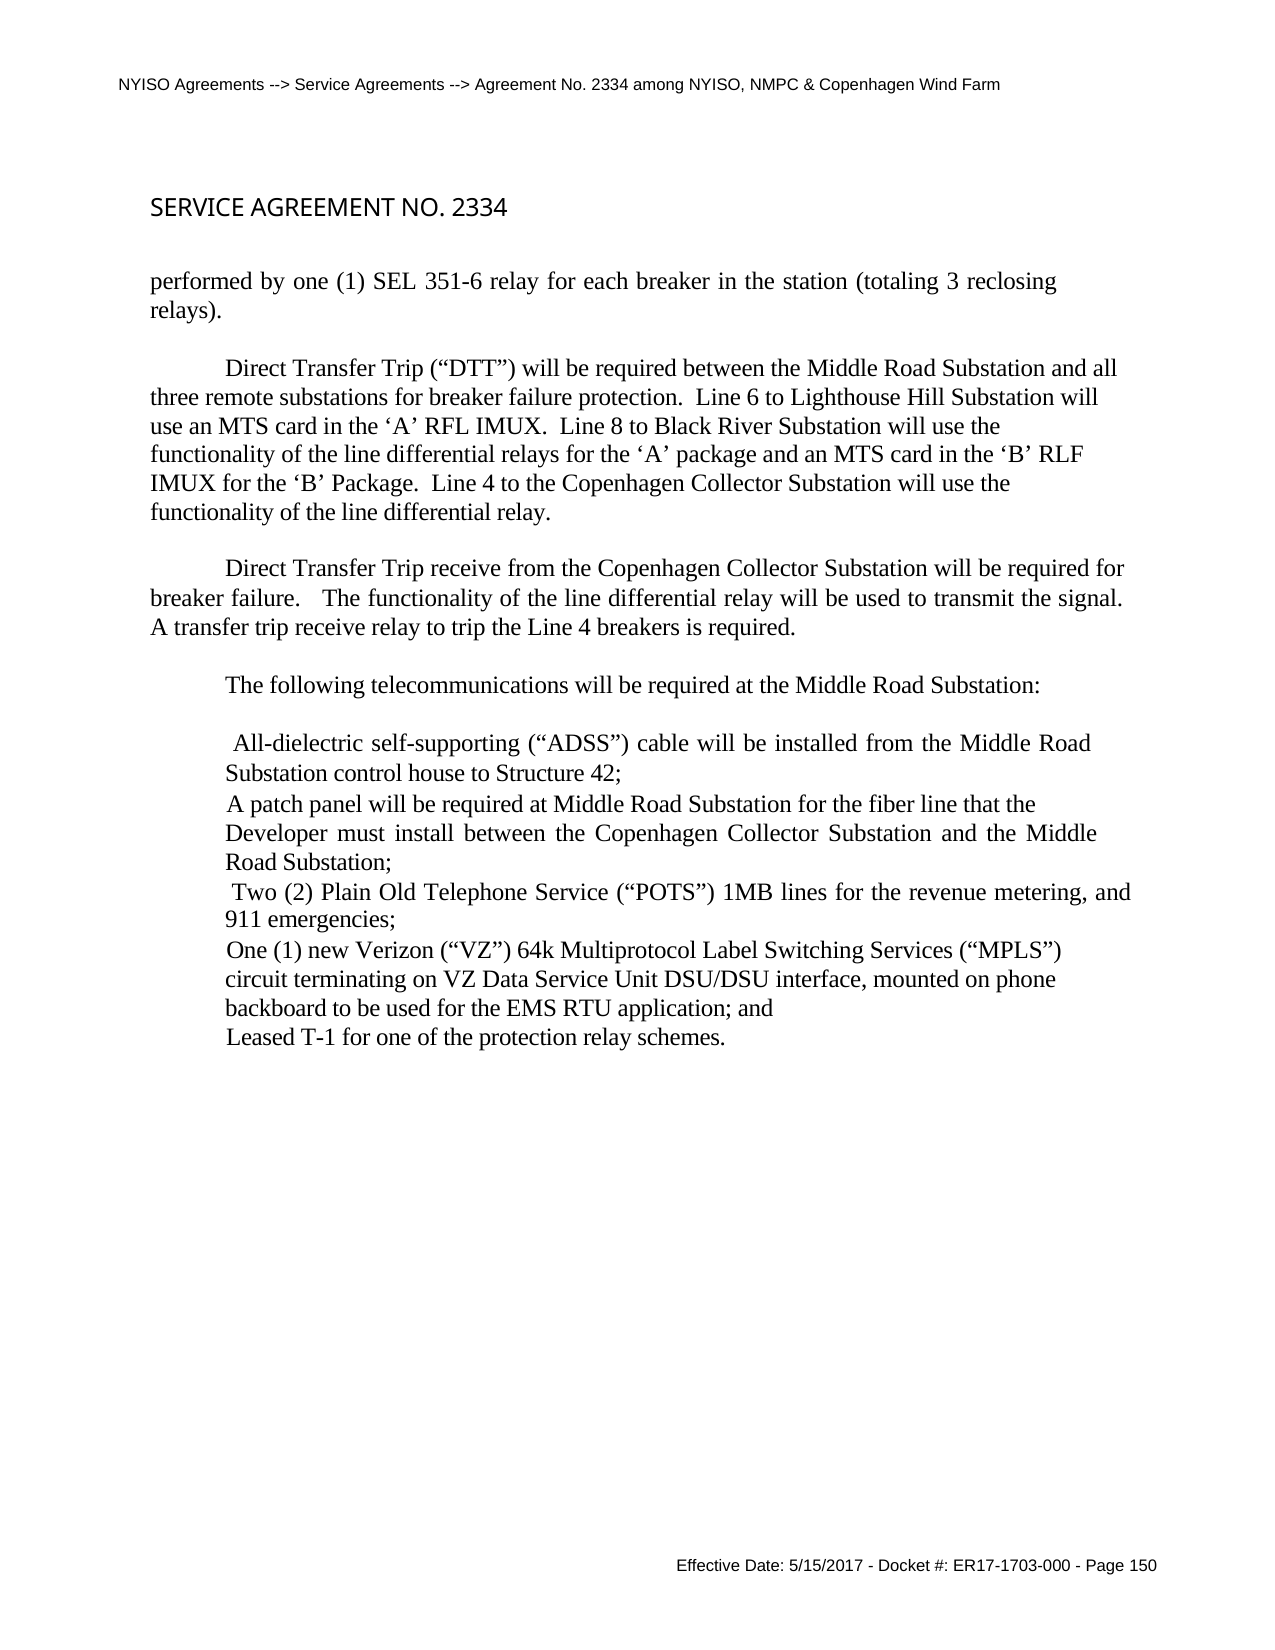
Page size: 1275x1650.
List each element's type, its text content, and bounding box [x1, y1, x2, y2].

text performed by one (1) SEL 351-6 relay for each breaker in the station (totaling 3 reclosing relays). [150, 266, 1066, 324]
text  One (1) new Verizon (“VZ”) 64k Multiprotocol Label Switching Services (“MPLS”) circuit terminating on VZ Data Service Unit DSU/DSU interface, mounted on phone backboard to be used for the EMS RTU application; and [187, 935, 1097, 1022]
text SERVICE AGREEMENT NO. 2334 [150, 193, 1275, 222]
text  A patch panel will be required at Middle Road Substation for the fiber line that the [187, 789, 1275, 818]
text Direct Transfer Trip receive from the Copenhagen Collector Substation will be required for breaker failure. The functionality of the line differential relay will be used to transmit the signal. A transfer trip receive relay to trip the Line 4 breakers is required. [150, 553, 1124, 641]
text Direct Transfer Trip (“DTT”) will be required between the Middle Road Substation and all three remote substations for breaker failure protection. Line 6 to Lighthouse Hill Substation will use an MTS card in the ‘A’ RFL IMUX. Line 8 to Black River Substation will use the functionality of the line differential relays for the ‘A’ package and an MTS card in the ‘B’ RLF IMUX for the ‘B’ Package. Line 4 to the Copenhagen Collector Substation will use the functionality of the line differential relay. [150, 354, 1125, 526]
text Developer must install between the Copenhagen Collector Substation and the Middle Road Substation; [225, 818, 1097, 876]
text  All-dielectric self-supporting (“ADSS”) cable will be installed from the Middle Road Substation control house to Structure 42; [187, 728, 1100, 787]
text The following telecommunications will be required at the Middle Road Substation: [225, 671, 1275, 699]
text  Two (2) Plain Old Telephone Service (“POTS”) 1MB lines for the revenue metering, and 911 emergencies; [187, 878, 1141, 932]
text  Leased T-1 for one of the protection relay schemes. [187, 1023, 1275, 1052]
